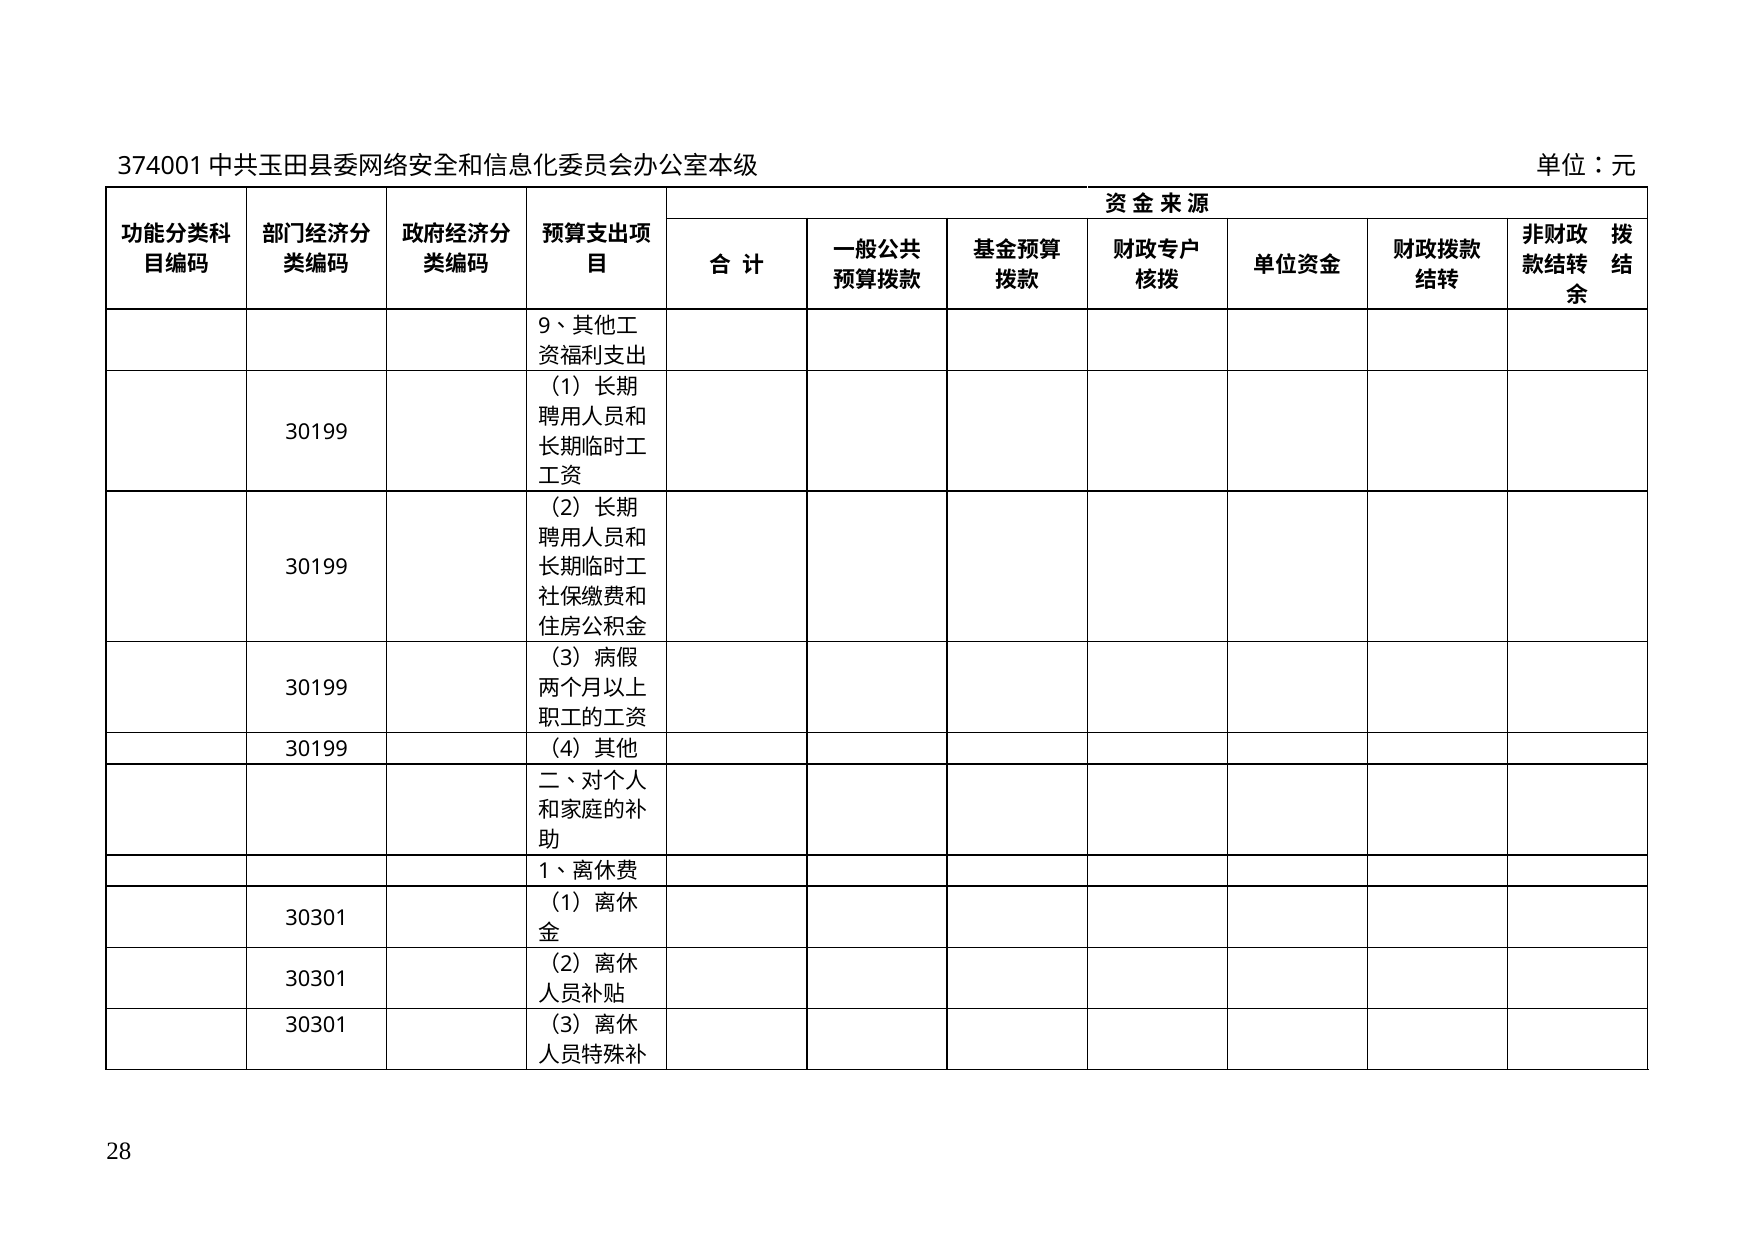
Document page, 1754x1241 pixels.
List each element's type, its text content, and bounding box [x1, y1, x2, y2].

table_cell [387, 765, 526, 854]
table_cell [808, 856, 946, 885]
table_cell 基金预算 拨款 [948, 219, 1087, 308]
table_header 374001中共玉田县委网络安全和信息化委员会办公室本级 [107, 143, 1087, 186]
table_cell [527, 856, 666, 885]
table_cell [948, 492, 1087, 641]
table_cell 财政专户 核拨 [1088, 219, 1227, 308]
table_cell [1088, 642, 1227, 732]
table_cell [1368, 492, 1507, 641]
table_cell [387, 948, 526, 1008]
table_cell [1088, 765, 1227, 854]
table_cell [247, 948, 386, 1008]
table_cell [1368, 733, 1507, 763]
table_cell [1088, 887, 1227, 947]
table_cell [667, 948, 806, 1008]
table_cell （3）病假两个月以上职工的工资 [527, 642, 666, 732]
table_cell [107, 733, 246, 763]
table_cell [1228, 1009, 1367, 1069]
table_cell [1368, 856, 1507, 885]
table_cell [1508, 642, 1647, 732]
table_cell 30199 [247, 371, 386, 490]
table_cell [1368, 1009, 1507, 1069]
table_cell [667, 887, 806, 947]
table_cell [247, 310, 386, 369]
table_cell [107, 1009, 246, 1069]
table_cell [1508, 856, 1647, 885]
table_cell 政府经济分类编码 [387, 188, 526, 308]
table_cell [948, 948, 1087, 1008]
table_cell [808, 765, 946, 854]
table_cell [107, 765, 246, 854]
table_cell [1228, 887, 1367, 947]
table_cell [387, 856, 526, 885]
table_cell [107, 310, 246, 369]
table_cell [387, 733, 526, 763]
table_cell [1368, 642, 1507, 732]
table_cell 合 计 [667, 219, 806, 308]
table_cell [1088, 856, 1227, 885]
table_cell [948, 310, 1087, 369]
table_cell （2）长期聘用人员和长期临时工社保缴费和住房公积金 [527, 492, 666, 641]
table_cell [1088, 310, 1227, 369]
table_cell [1228, 733, 1367, 763]
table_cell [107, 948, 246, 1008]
table_cell [107, 856, 246, 885]
table_cell [1228, 765, 1367, 854]
table_cell [387, 642, 526, 732]
table_cell [948, 733, 1087, 763]
table_cell [1508, 371, 1647, 490]
table_cell 非财政 拨款结转 结余 [1508, 219, 1647, 308]
table_cell [247, 765, 386, 854]
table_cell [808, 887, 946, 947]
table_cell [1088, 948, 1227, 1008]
table_cell [948, 371, 1087, 490]
table_cell [107, 371, 246, 490]
table_cell [808, 733, 946, 763]
table_cell [808, 642, 946, 732]
table_cell [1228, 310, 1367, 369]
table_cell [1228, 371, 1367, 490]
table_cell [107, 492, 246, 641]
table_cell 30199 [247, 733, 386, 763]
table_cell [667, 310, 806, 369]
table_cell [948, 642, 1087, 732]
table_cell [1508, 765, 1647, 854]
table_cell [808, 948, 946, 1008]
table_cell [1368, 765, 1507, 854]
table_cell [667, 765, 806, 854]
table_cell [1508, 733, 1647, 763]
table_cell [808, 371, 946, 490]
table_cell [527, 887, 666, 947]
table_cell （4）其他 [527, 733, 666, 763]
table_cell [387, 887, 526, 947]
table_cell 功能分类科目编码 [107, 188, 246, 308]
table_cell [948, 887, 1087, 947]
table_cell 30199 [247, 642, 386, 732]
table_cell [667, 733, 806, 763]
table_cell [1368, 310, 1507, 369]
table_cell [667, 371, 806, 490]
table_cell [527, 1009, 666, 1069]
table_cell 30199 [247, 492, 386, 641]
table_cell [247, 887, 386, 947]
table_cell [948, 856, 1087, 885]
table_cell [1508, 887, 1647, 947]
table_cell [1508, 492, 1647, 641]
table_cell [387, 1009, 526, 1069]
table_cell [1088, 371, 1227, 490]
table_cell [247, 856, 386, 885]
table_cell [1228, 492, 1367, 641]
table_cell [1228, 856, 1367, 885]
table_cell [387, 371, 526, 490]
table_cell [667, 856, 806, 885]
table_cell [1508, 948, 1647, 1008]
table_cell [107, 642, 246, 732]
table_cell [1368, 371, 1507, 490]
table_cell 二、对个人和家庭的补助 [527, 765, 666, 854]
table_cell [1508, 310, 1647, 369]
table_cell [667, 492, 806, 641]
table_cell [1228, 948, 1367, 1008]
table_cell [387, 492, 526, 641]
table_cell [1088, 733, 1227, 763]
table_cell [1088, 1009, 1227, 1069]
table_cell [387, 310, 526, 369]
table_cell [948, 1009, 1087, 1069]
table_cell 单位资金 [1228, 219, 1367, 308]
table_cell [667, 642, 806, 732]
table_cell 9、其他工资福利支出 [527, 310, 666, 369]
table_cell [948, 765, 1087, 854]
table_cell （1）长期聘用人员和长期临时工工资 [527, 371, 666, 490]
table_cell 部门经济分类编码 [247, 188, 386, 308]
table_cell 资 金 来 源 [667, 188, 1647, 217]
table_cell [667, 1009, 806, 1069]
table_cell 财政拨款 结转 [1368, 219, 1507, 308]
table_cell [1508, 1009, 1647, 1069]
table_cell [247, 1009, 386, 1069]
table_header 单位：元 [1088, 143, 1647, 186]
table_cell 一般公共 预算拨款 [808, 219, 946, 308]
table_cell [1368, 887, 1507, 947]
table_cell [1228, 642, 1367, 732]
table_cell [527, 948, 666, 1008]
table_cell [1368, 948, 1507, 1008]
table_cell [1088, 492, 1227, 641]
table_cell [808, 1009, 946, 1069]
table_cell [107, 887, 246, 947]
table_cell 预算支出项目 [527, 188, 666, 308]
table_cell [808, 492, 946, 641]
table_cell [808, 310, 946, 369]
